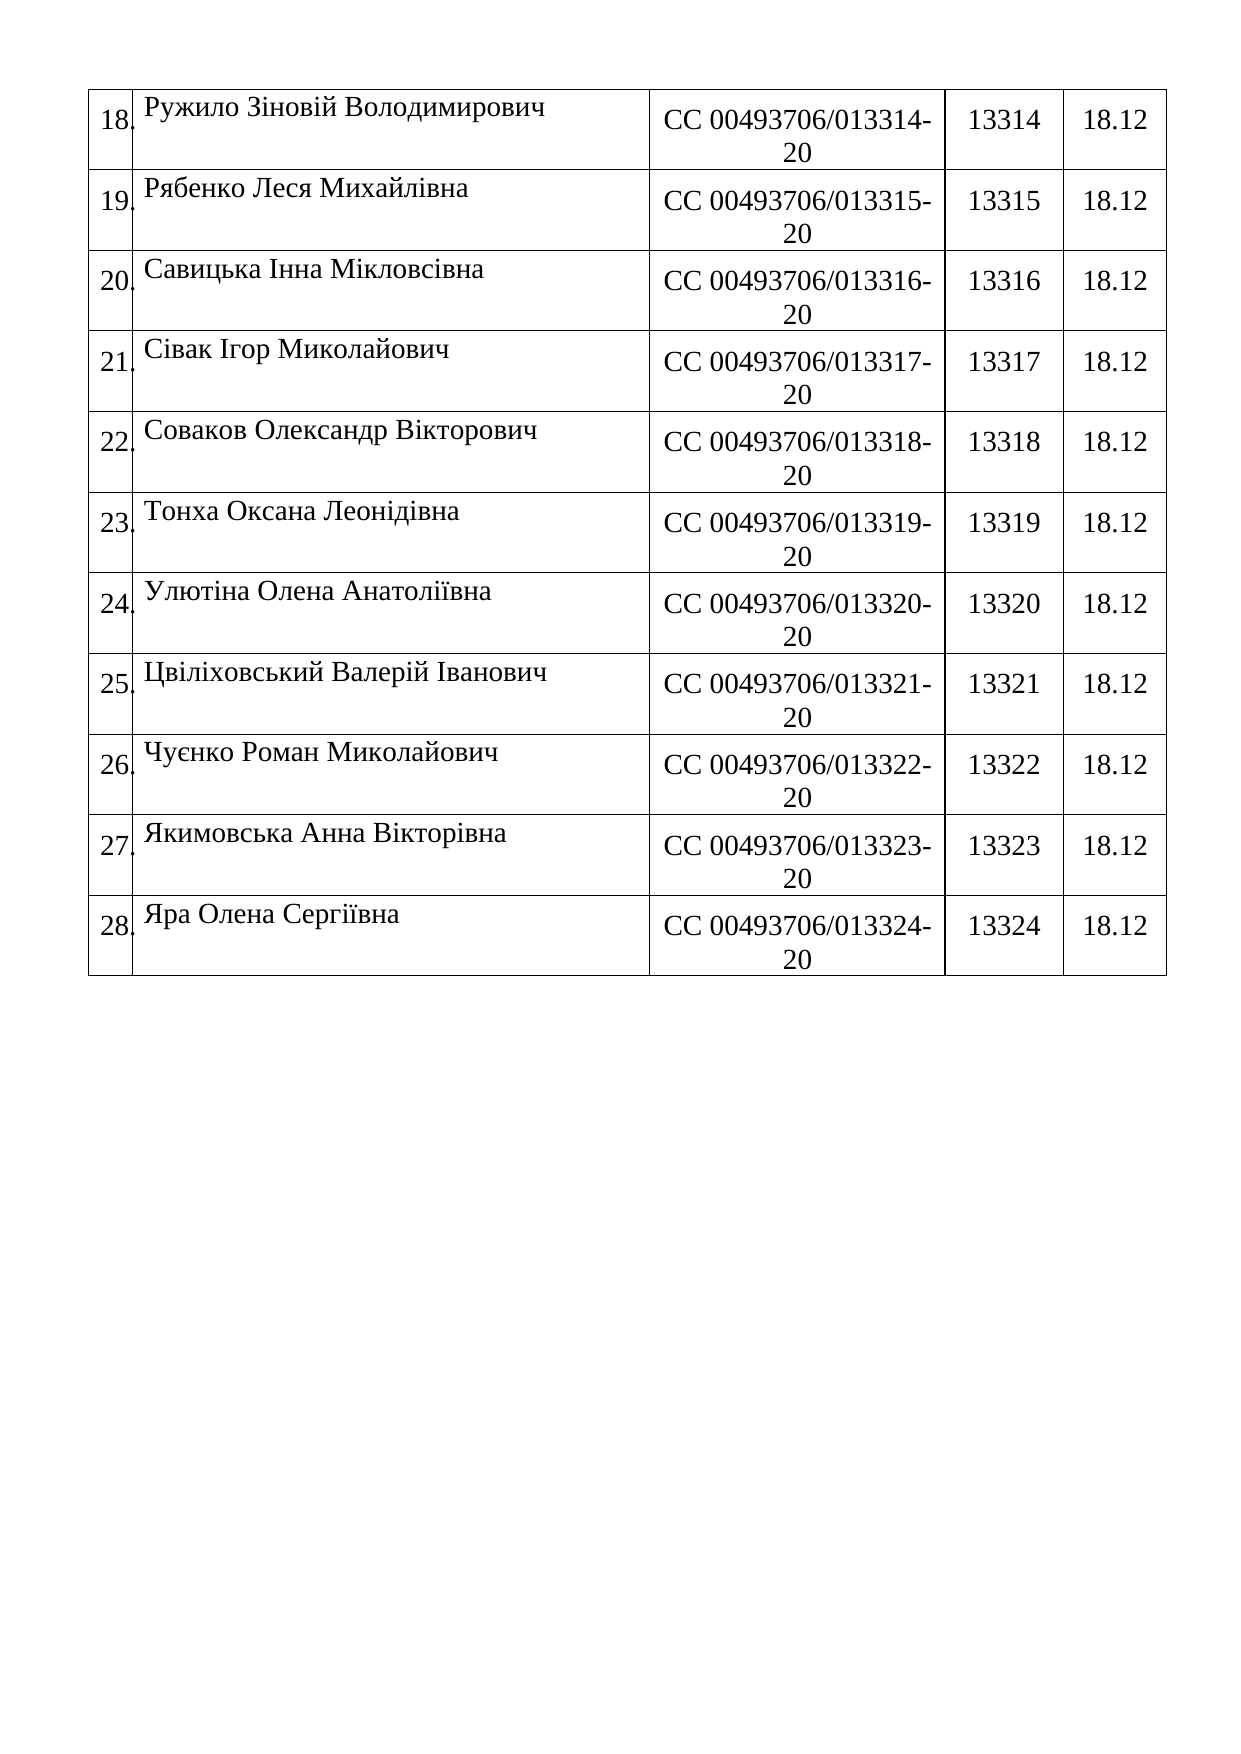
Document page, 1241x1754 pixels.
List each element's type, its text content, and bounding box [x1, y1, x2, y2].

table_cell СС 00493706/013318-20 [650, 412, 944, 492]
table_cell Улютіна Олена Анатоліївна [133, 573, 649, 653]
table_cell [89, 654, 132, 733]
table_cell [89, 90, 132, 169]
table_cell Рябенко Леся Михайлівна [133, 170, 649, 250]
table_cell Соваков Олександр Вікторович [133, 412, 649, 492]
table_cell СС 00493706/013314-20 [650, 90, 944, 169]
table_cell 18.12 [1064, 735, 1166, 814]
table_cell 13321 [946, 654, 1063, 733]
table_cell Яра Олена Сергіївна [133, 896, 649, 975]
table_cell СС 00493706/013323-20 [650, 815, 944, 895]
table_cell СС 00493706/013319-20 [650, 493, 944, 572]
table_cell Савицька Інна Мікловсівна [133, 251, 649, 330]
table_cell 18.12 [1064, 90, 1166, 169]
table_cell [89, 735, 132, 814]
table_cell [89, 573, 132, 653]
table_cell СС 00493706/013317-20 [650, 331, 944, 411]
table_cell 18.12 [1064, 493, 1166, 572]
table_cell 13316 [946, 251, 1063, 330]
table_cell Ружило Зіновій Володимирович [133, 90, 649, 169]
table_cell [89, 170, 132, 250]
table_cell Чуєнко Роман Миколайович [133, 735, 649, 814]
table_cell 18.12 [1064, 251, 1166, 330]
table_cell Якимовська Анна Вікторівна [133, 815, 649, 895]
table_cell СС 00493706/013321-20 [650, 654, 944, 733]
table_cell 18.12 [1064, 896, 1166, 975]
table_cell 18.12 [1064, 331, 1166, 411]
table_cell [89, 412, 132, 492]
table_cell 13323 [946, 815, 1063, 895]
table_cell 13314 [946, 90, 1063, 169]
table_cell 13319 [946, 493, 1063, 572]
table_cell 13315 [946, 170, 1063, 250]
table_cell СС 00493706/013322-20 [650, 735, 944, 814]
table_cell Цвіліховський Валерій Іванович [133, 654, 649, 733]
table_cell Тонха Оксана Леонідівна [133, 493, 649, 572]
table_cell 18.12 [1064, 573, 1166, 653]
table_cell 18.12 [1064, 654, 1166, 733]
table_cell Сівак Ігор Миколайович [133, 331, 649, 411]
table_cell 18.12 [1064, 412, 1166, 492]
table_cell [89, 331, 132, 411]
table_cell СС 00493706/013315-20 [650, 170, 944, 250]
table_cell [89, 493, 132, 572]
table_cell 13317 [946, 331, 1063, 411]
table_cell 13322 [946, 735, 1063, 814]
table_cell 18.12 [1064, 815, 1166, 895]
table_cell СС 00493706/013316-20 [650, 251, 944, 330]
table_cell 13324 [946, 896, 1063, 975]
table_cell [89, 815, 132, 895]
table_cell СС 00493706/013324-20 [650, 896, 944, 975]
table_cell 13318 [946, 412, 1063, 492]
table_cell [89, 251, 132, 330]
table_cell СС 00493706/013320-20 [650, 573, 944, 653]
table_cell [89, 896, 132, 975]
table_cell 13320 [946, 573, 1063, 653]
table_cell 18.12 [1064, 170, 1166, 250]
